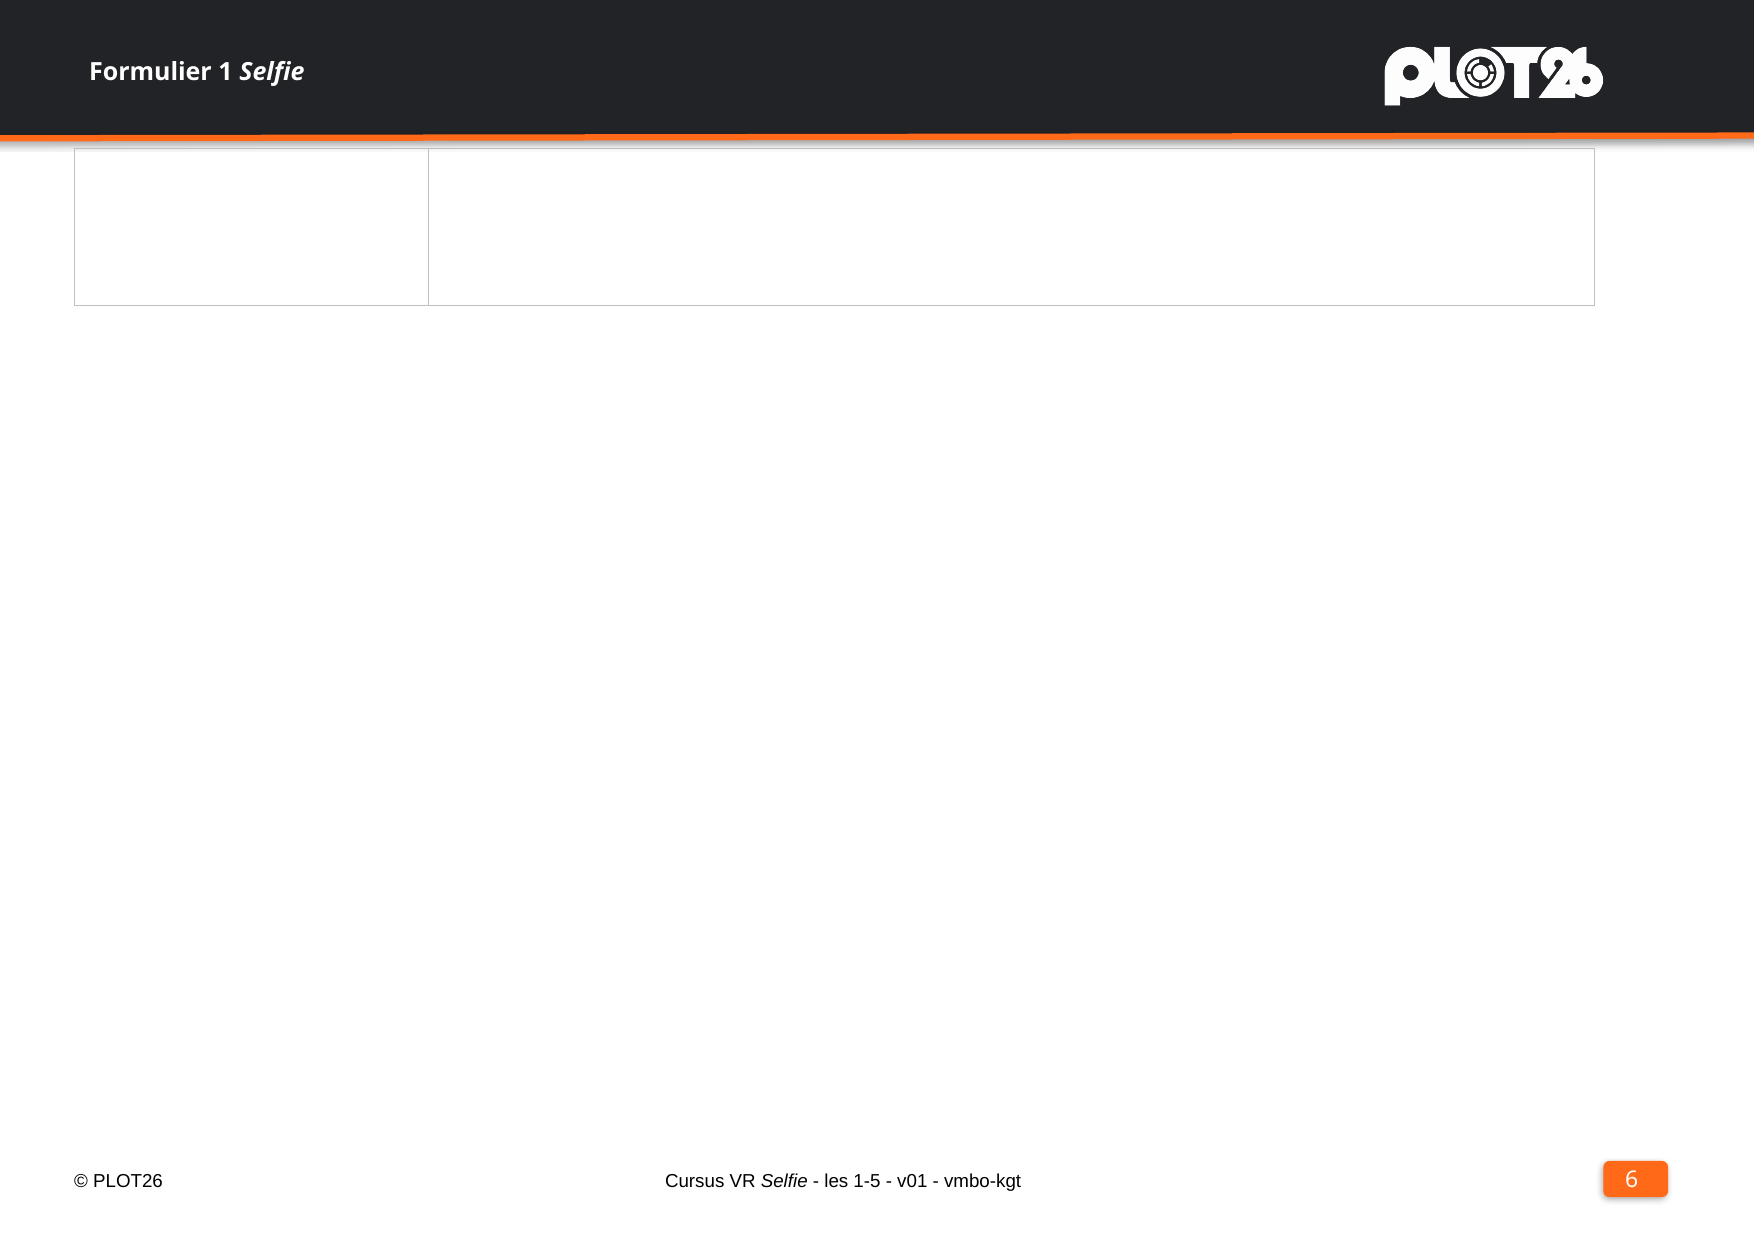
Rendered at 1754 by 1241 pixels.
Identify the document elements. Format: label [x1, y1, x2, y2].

table_cell [429, 149, 1594, 305]
table_cell [75, 149, 428, 305]
